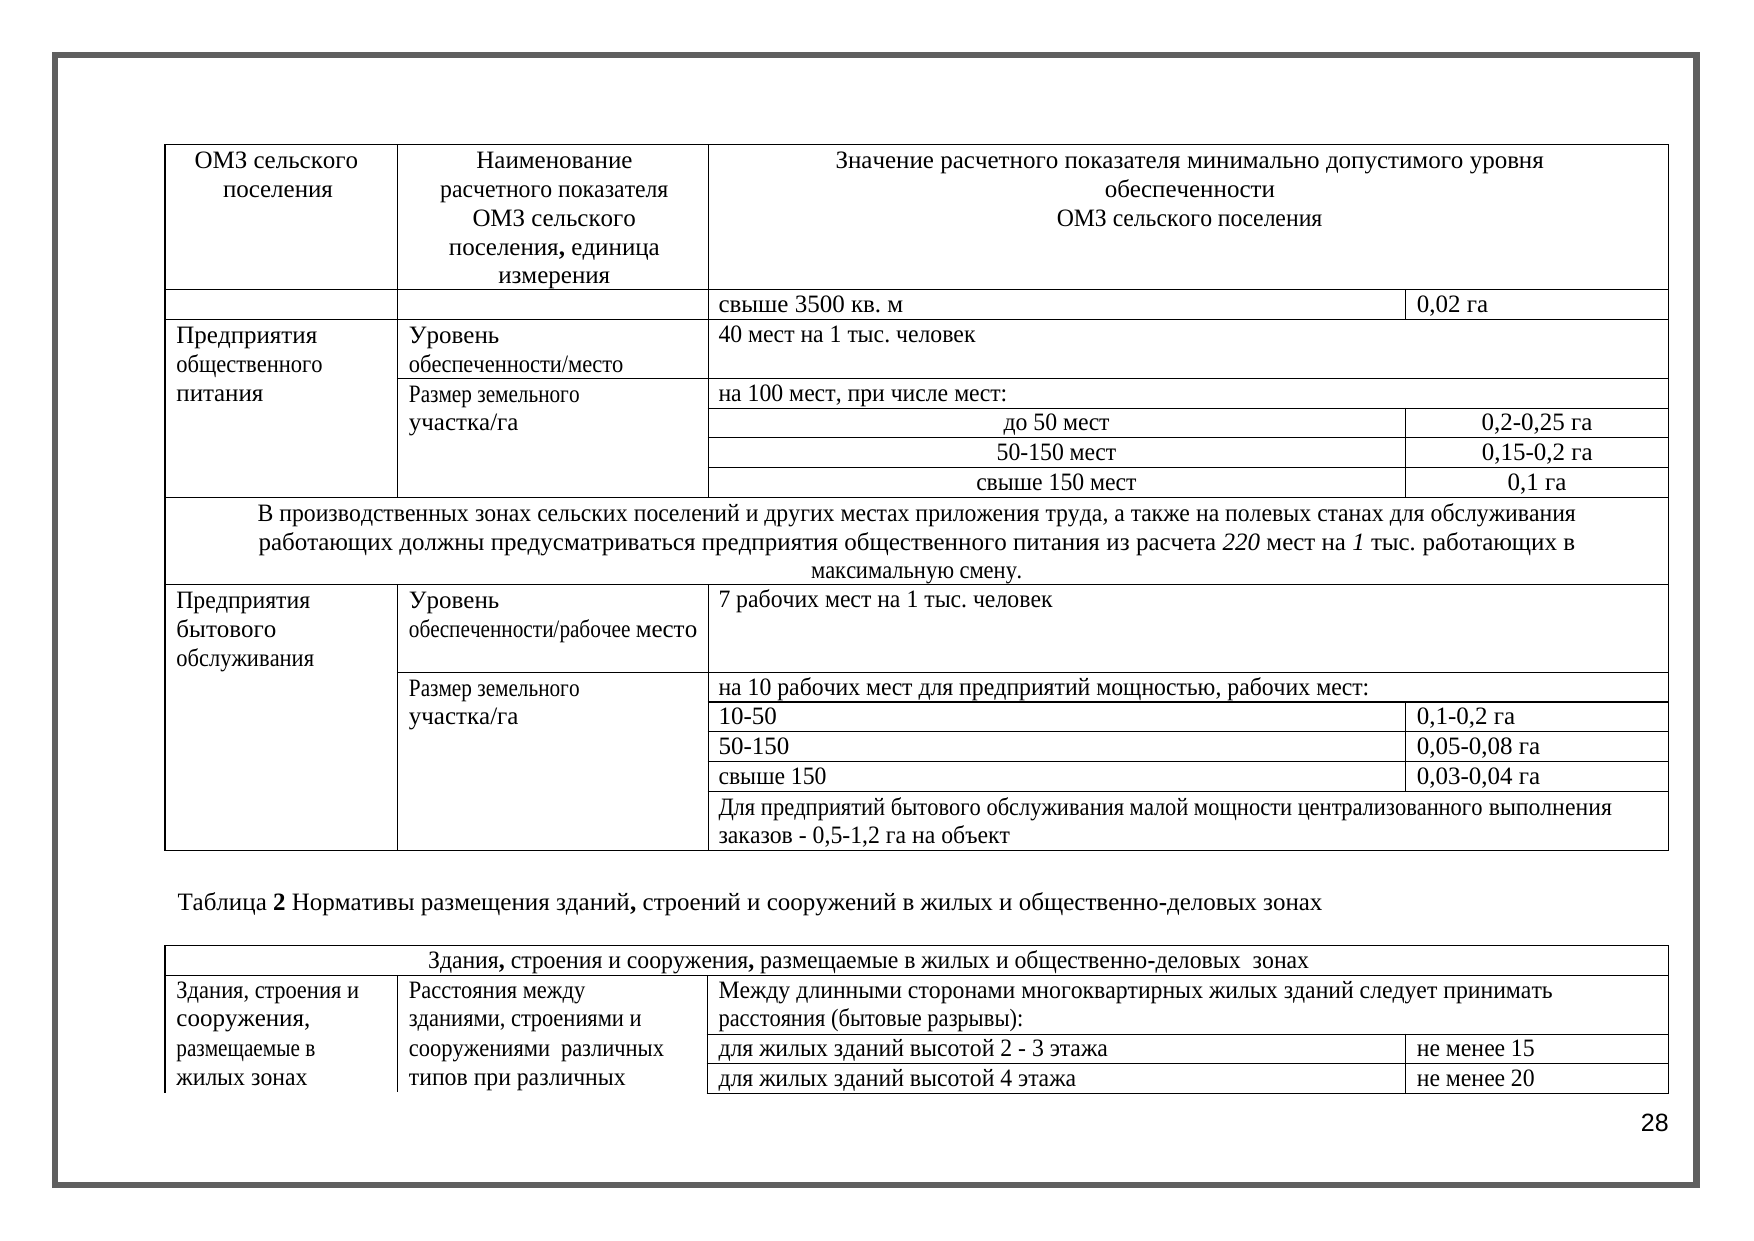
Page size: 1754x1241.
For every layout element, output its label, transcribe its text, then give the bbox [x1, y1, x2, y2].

table_cell 0,2-0,25 га [1406, 409, 1668, 437]
table_cell 0,15-0,2 га [1406, 438, 1668, 467]
table_cell расстояния (бытовые разрывы): [708, 1005, 1668, 1033]
table_cell [398, 290, 708, 319]
table_cell В производственных зонах сельских поселений и других местах приложения труда, а также на полевых станах для обслуживания работающих должны предусматриваться предприятия общественного питания из расчета 220 мест на 1 тыс. работающих в максимальную смену. [166, 498, 1668, 584]
table_cell 10-50 [709, 703, 1405, 731]
table_cell не менее 15 [1406, 1035, 1668, 1063]
table_cell 0,02 га [1406, 290, 1668, 319]
table_cell Уровень обеспеченности/место [398, 320, 708, 378]
table_cell свыше 150 [709, 762, 1405, 791]
table_cell 50-150 мест [709, 438, 1405, 467]
table_cell Предприятия бытового обслуживания [166, 585, 397, 849]
table_cell не менее 20 [1406, 1064, 1668, 1093]
table_cell сооружения, [166, 1005, 397, 1033]
table_cell размещаемые в [166, 1034, 397, 1063]
table_cell 0,1 га [1406, 468, 1668, 497]
table_cell зданиями, строениями и [398, 1005, 707, 1033]
table_cell свыше 150 мест [709, 468, 1405, 497]
table_cell 7 рабочих мест на 1 тыс. человек [709, 585, 1668, 672]
table_cell [166, 290, 397, 319]
table_header Здания, строения и сооружения, размещаемые в жилых и общественно-деловых зонах [166, 946, 1668, 975]
table_header Наименование расчетного показателя ОМЗ сельского поселения, единица измерения [398, 145, 708, 289]
table_cell на 100 мест, при числе мест: [709, 379, 1668, 407]
table_cell свыше 3500 кв. м [709, 290, 1405, 319]
table_header Значение расчетного показателя минимально допустимого уровня обеспеченности ОМЗ сельского поселения [709, 145, 1668, 289]
table_cell Размер земельного участка/га [398, 673, 708, 849]
table_cell для жилых зданий высотой 4 этажа [708, 1064, 1405, 1093]
table_cell 40 мест на 1 тыс. человек [709, 320, 1668, 378]
table_cell жилых зонах [166, 1063, 397, 1093]
table_cell Здания, строения и [166, 976, 397, 1005]
table_cell 0,03-0,04 га [1406, 762, 1668, 791]
table_cell 0,1-0,2 га [1406, 703, 1668, 731]
table_cell 0,05-0,08 га [1406, 732, 1668, 761]
table_cell для жилых зданий высотой 2 - 3 этажа [708, 1035, 1405, 1063]
table_cell Уровень обеспеченности/рабочее место [398, 585, 708, 672]
text Таблица 2 Нормативы размещения зданий, строений и сооружений в жилых и общественно-деловых зонах [177, 887, 1681, 916]
table_cell на 10 рабочих мест для предприятий мощностью, рабочих мест: [709, 673, 1668, 701]
table_cell Предприятия общественного питания [166, 320, 397, 497]
table_header ОМЗ сельского поселения [166, 145, 397, 289]
table_cell сооружениями различных [398, 1034, 707, 1063]
table_cell Расстояния между [398, 976, 707, 1005]
table_cell 50-150 [709, 732, 1405, 761]
table_cell до 50 мест [709, 409, 1405, 437]
table_cell Для предприятий бытового обслуживания малой мощности централизованного выполнения заказов - 0,5-1,2 га на объект [709, 792, 1668, 849]
table_cell Между длинными сторонами многоквартирных жилых зданий следует принимать [708, 976, 1668, 1005]
table_cell типов при различных [398, 1063, 707, 1093]
table_cell Размер земельного участка/га [398, 379, 708, 497]
